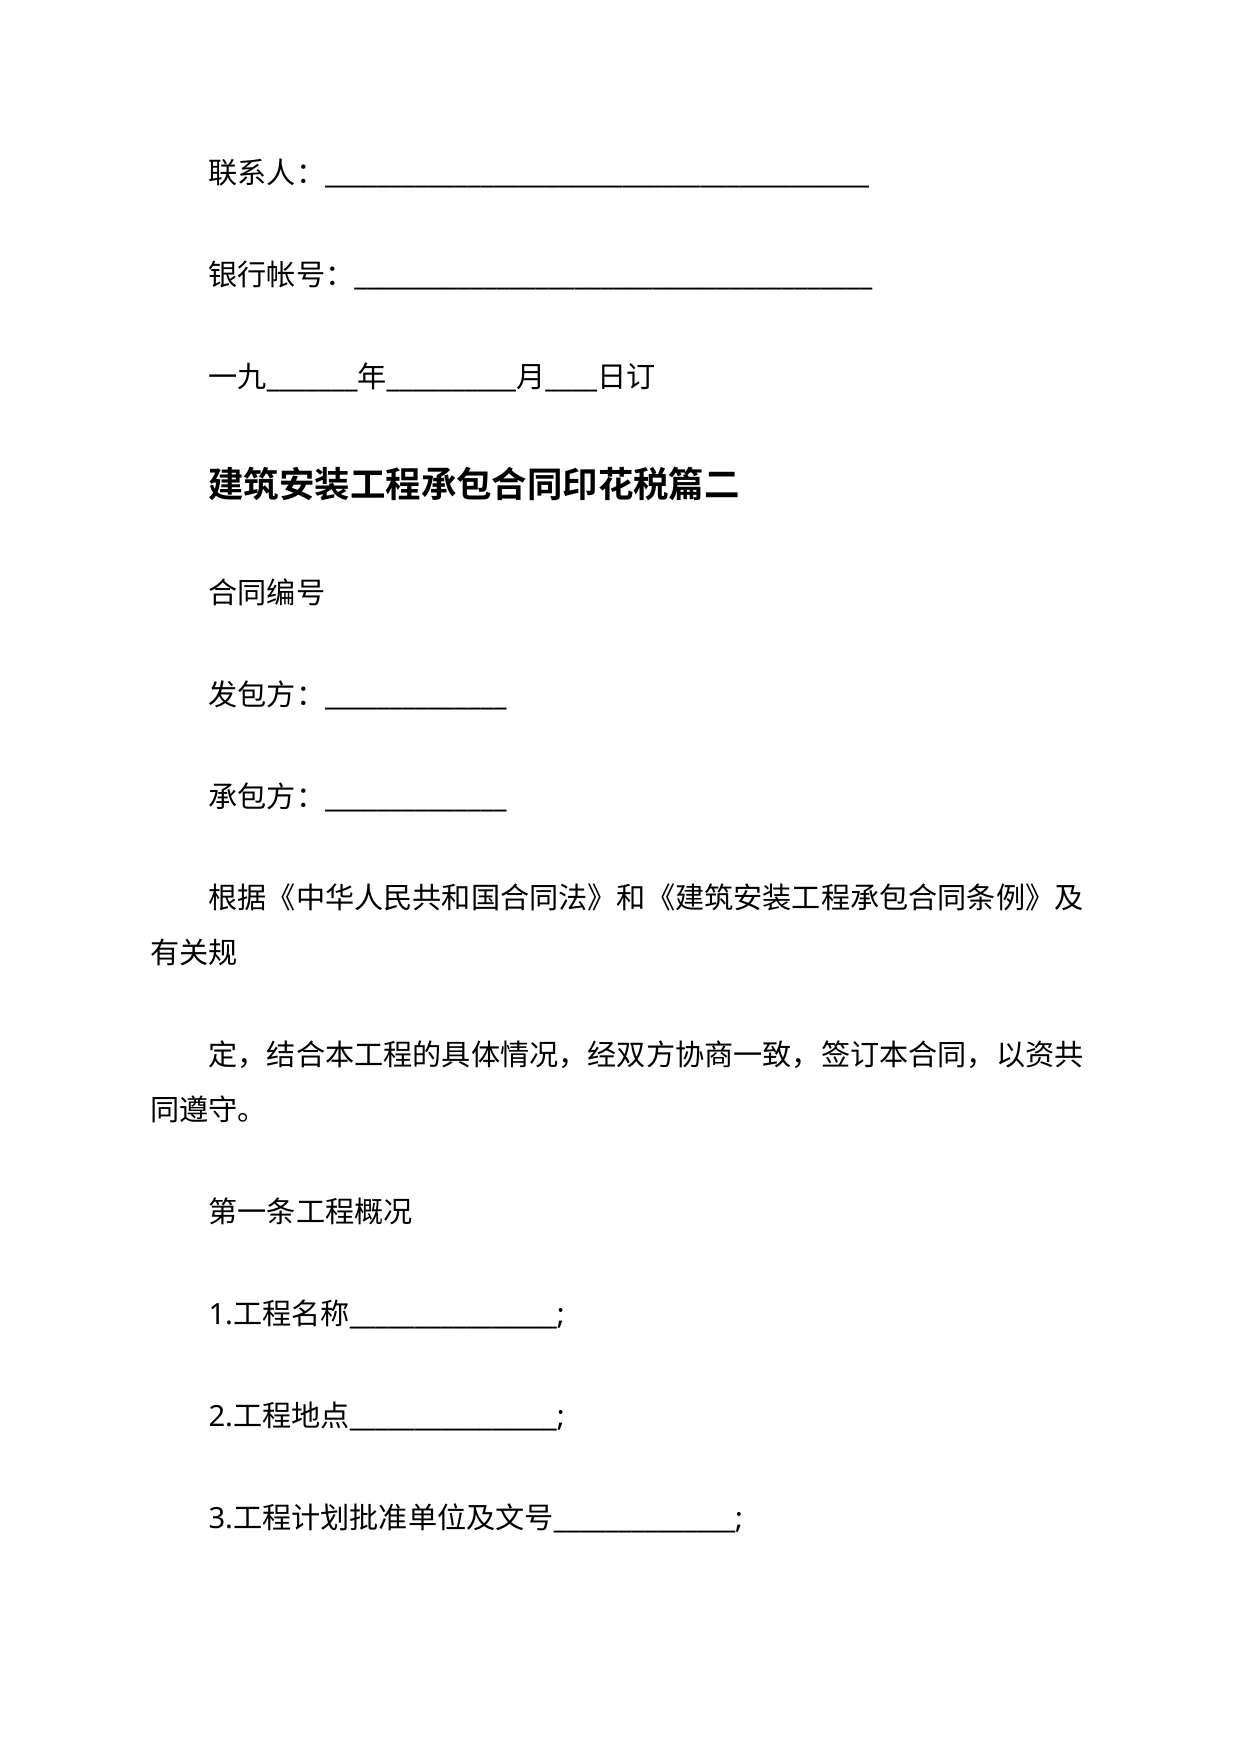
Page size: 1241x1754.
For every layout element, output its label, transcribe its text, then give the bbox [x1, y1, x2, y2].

text 联系人：__________________________________________ [150, 150, 1090, 192]
text 根据《中华人民共和国合同法》和《建筑安装工程承包合同条例》及有关规 [150, 875, 1090, 972]
text 银行帐号：________________________________________ [150, 252, 1090, 294]
text 发包方：______________ [150, 671, 1090, 713]
text 2.工程地点________________; [150, 1392, 1090, 1434]
text 建筑安装工程承包合同印花税篇二 [150, 456, 1090, 507]
text 定，结合本工程的具体情况，经双方协商一致，签订本合同，以资共同遵守。 [150, 1032, 1090, 1129]
text 第一条工程概况 [150, 1188, 1090, 1231]
text 一九_______年__________月____日订 [150, 354, 1090, 396]
text 1.工程名称________________; [150, 1290, 1090, 1333]
text 承包方：______________ [150, 773, 1090, 816]
text 3.工程计划批准单位及文号______________; [150, 1494, 1090, 1537]
text 合同编号 [150, 569, 1090, 612]
